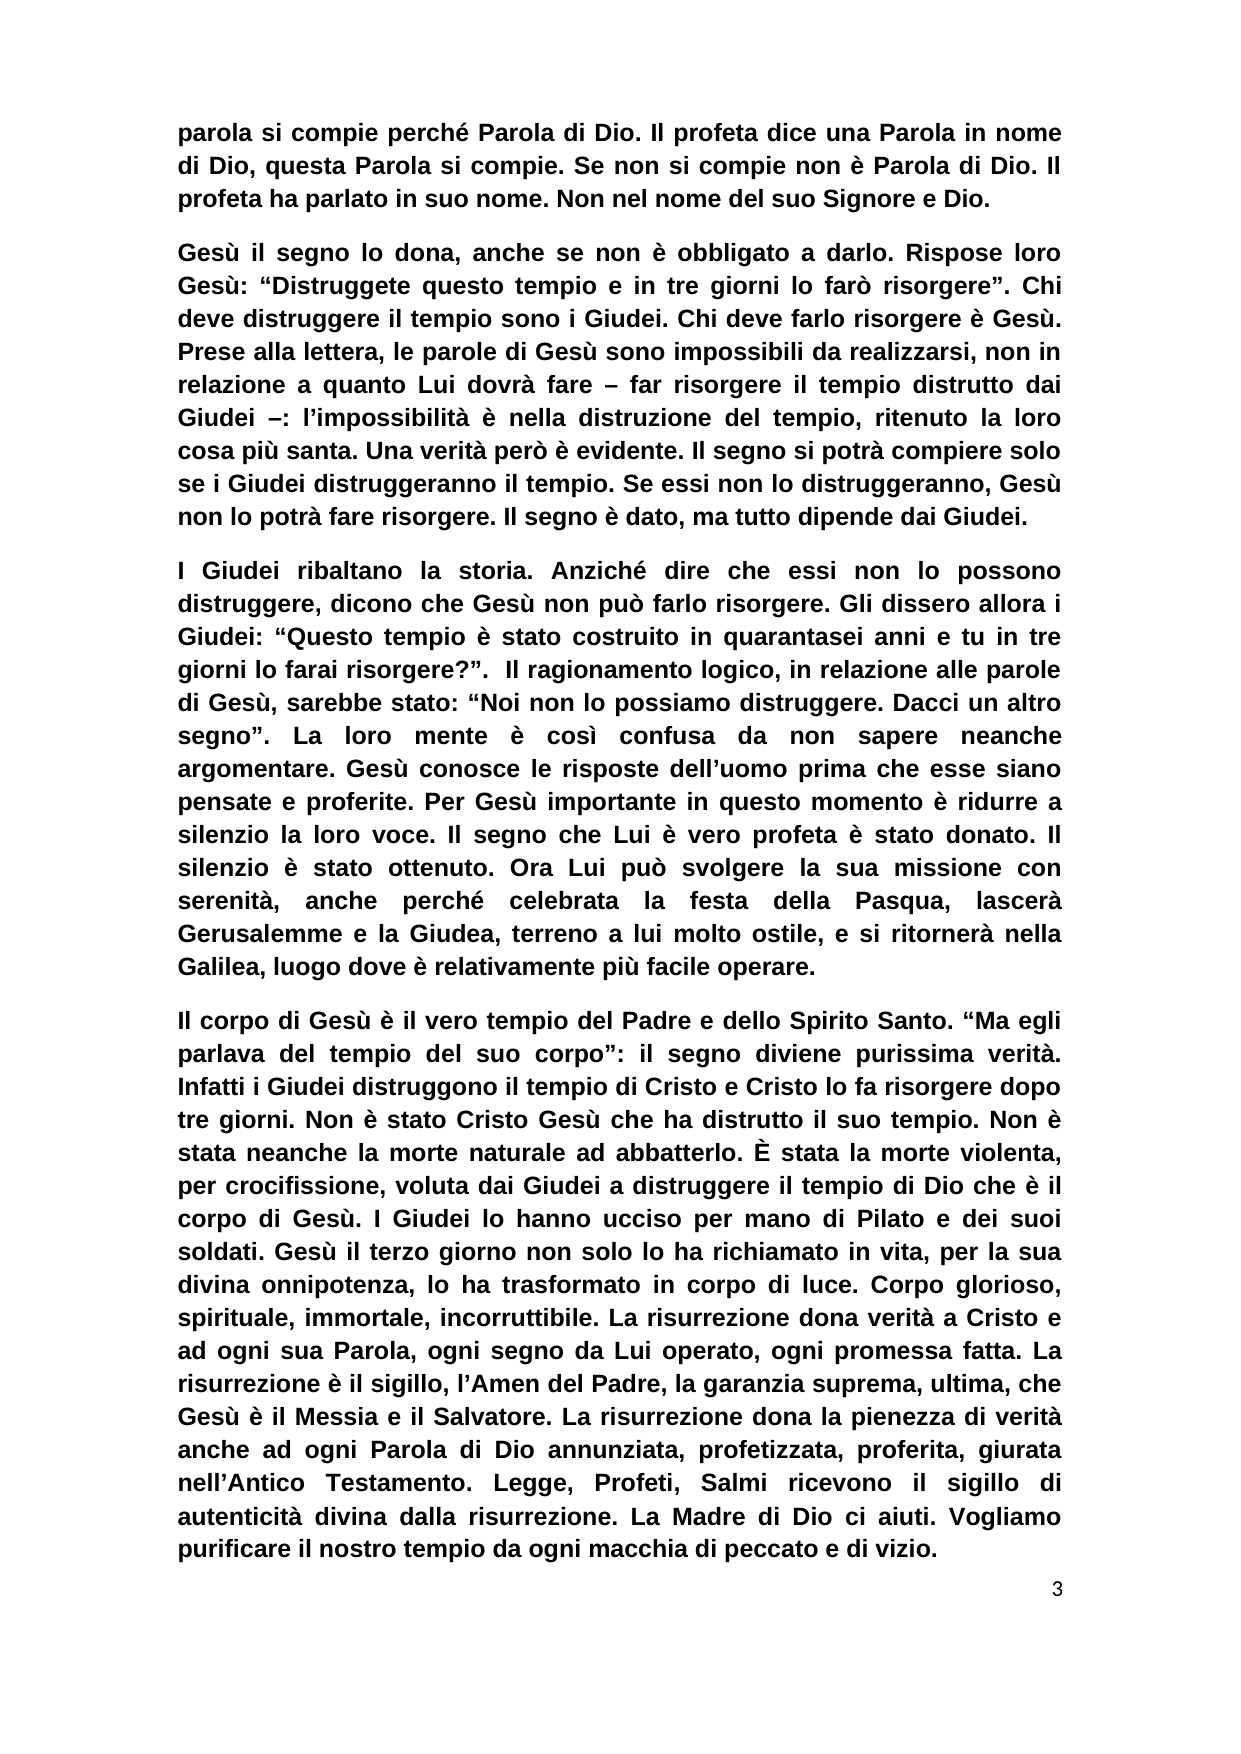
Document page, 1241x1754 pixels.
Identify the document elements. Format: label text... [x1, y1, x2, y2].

text Il corpo di Gesù è il vero tempio del Padre e dello Spirito Santo. “Ma egli parlava del tempio del suo corpo”: il segno diviene purissima verità. Infatti i Giudei distruggono il tempio di Cristo e Cristo lo fa risorgere dopo tre giorni. Non è stato Cristo Gesù che ha distrutto il suo tempio. Non è stata neanche la morte naturale ad abbatterlo. È stata la morte violenta, per crocifissione, voluta dai Giudei a distruggere il tempio di Dio che è il corpo di Gesù. I Giudei lo hanno ucciso per mano di Pilato e dei suoi soldati. Gesù il terzo giorno non solo lo ha richiamato in vita, per la sua divina onnipotenza, lo ha trasformato in corpo di luce. Corpo glorioso, spirituale, immortale, incorruttibile. La risurrezione dona verità a Cristo e ad ogni sua Parola, ogni segno da Lui operato, ogni promessa fatta. La risurrezione è il sigillo, l’Amen del Padre, la garanzia suprema, ultima, che Gesù è il Messia e il Salvatore. La risurrezione dona la pienezza di verità anche ad ogni Parola di Dio annunziata, profetizzata, proferita, giurata nell’Antico Testamento. Legge, Profeti, Salmi ricevono il sigillo di autenticità divina dalla risurrezione. La Madre di Dio ci aiuti. Vogliamo purificare il nostro tempio da ogni macchia di peccato e di vizio. [177, 1006, 1063, 1563]
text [177, 118, 1063, 213]
text Gesù il segno lo dona, anche se non è obbligato a darlo. Rispose loro Gesù: “Distruggete questo tempio e in tre giorni lo farò risorgere”. Chi deve distruggere il tempio sono i Giudei. Chi deve farlo risorgere è Gesù. Prese alla lettera, le parole di Gesù sono impossibili da realizzarsi, non in relazione a quanto Lui dovrà fare – far risorgere il tempio distrutto dai Giudei –: l’impossibilità è nella distruzione del tempio, ritenuto la loro cosa più santa. Una verità però è evidente. Il segno si potrà compiere solo se i Giudei distruggeranno il tempio. Se essi non lo distruggeranno, Gesù non lo potrà fare risorgere. Il segno è dato, ma tutto dipende dai Giudei. [177, 238, 1063, 531]
text I Giudei ribaltano la storia. Anziché dire che essi non lo possono distruggere, dicono che Gesù non può farlo risorgere. Gli dissero allora i Giudei: “Questo tempio è stato costruito in quarantasei anni e tu in tre giorni lo farai risorgere?”. Il ragionamento logico, in relazione alle parole di Gesù, sarebbe stato: “Noi non lo possiamo distruggere. Dacci un altro segno”. La loro mente è così confusa da non sapere neanche argomentare. Gesù conosce le risposte dell’uomo prima che esse siano pensate e proferite. Per Gesù importante in questo momento è ridurre a silenzio la loro voce. Il segno che Lui è vero profeta è stato donato. Il silenzio è stato ottenuto. Ora Lui può svolgere la sua missione con serenità, anche perché celebrata la festa della Pasqua, lascerà Gerusalemme e la Giudea, terreno a lui molto ostile, e si ritornerà nella Galilea, luogo dove è relativamente più facile operare. [177, 556, 1063, 981]
